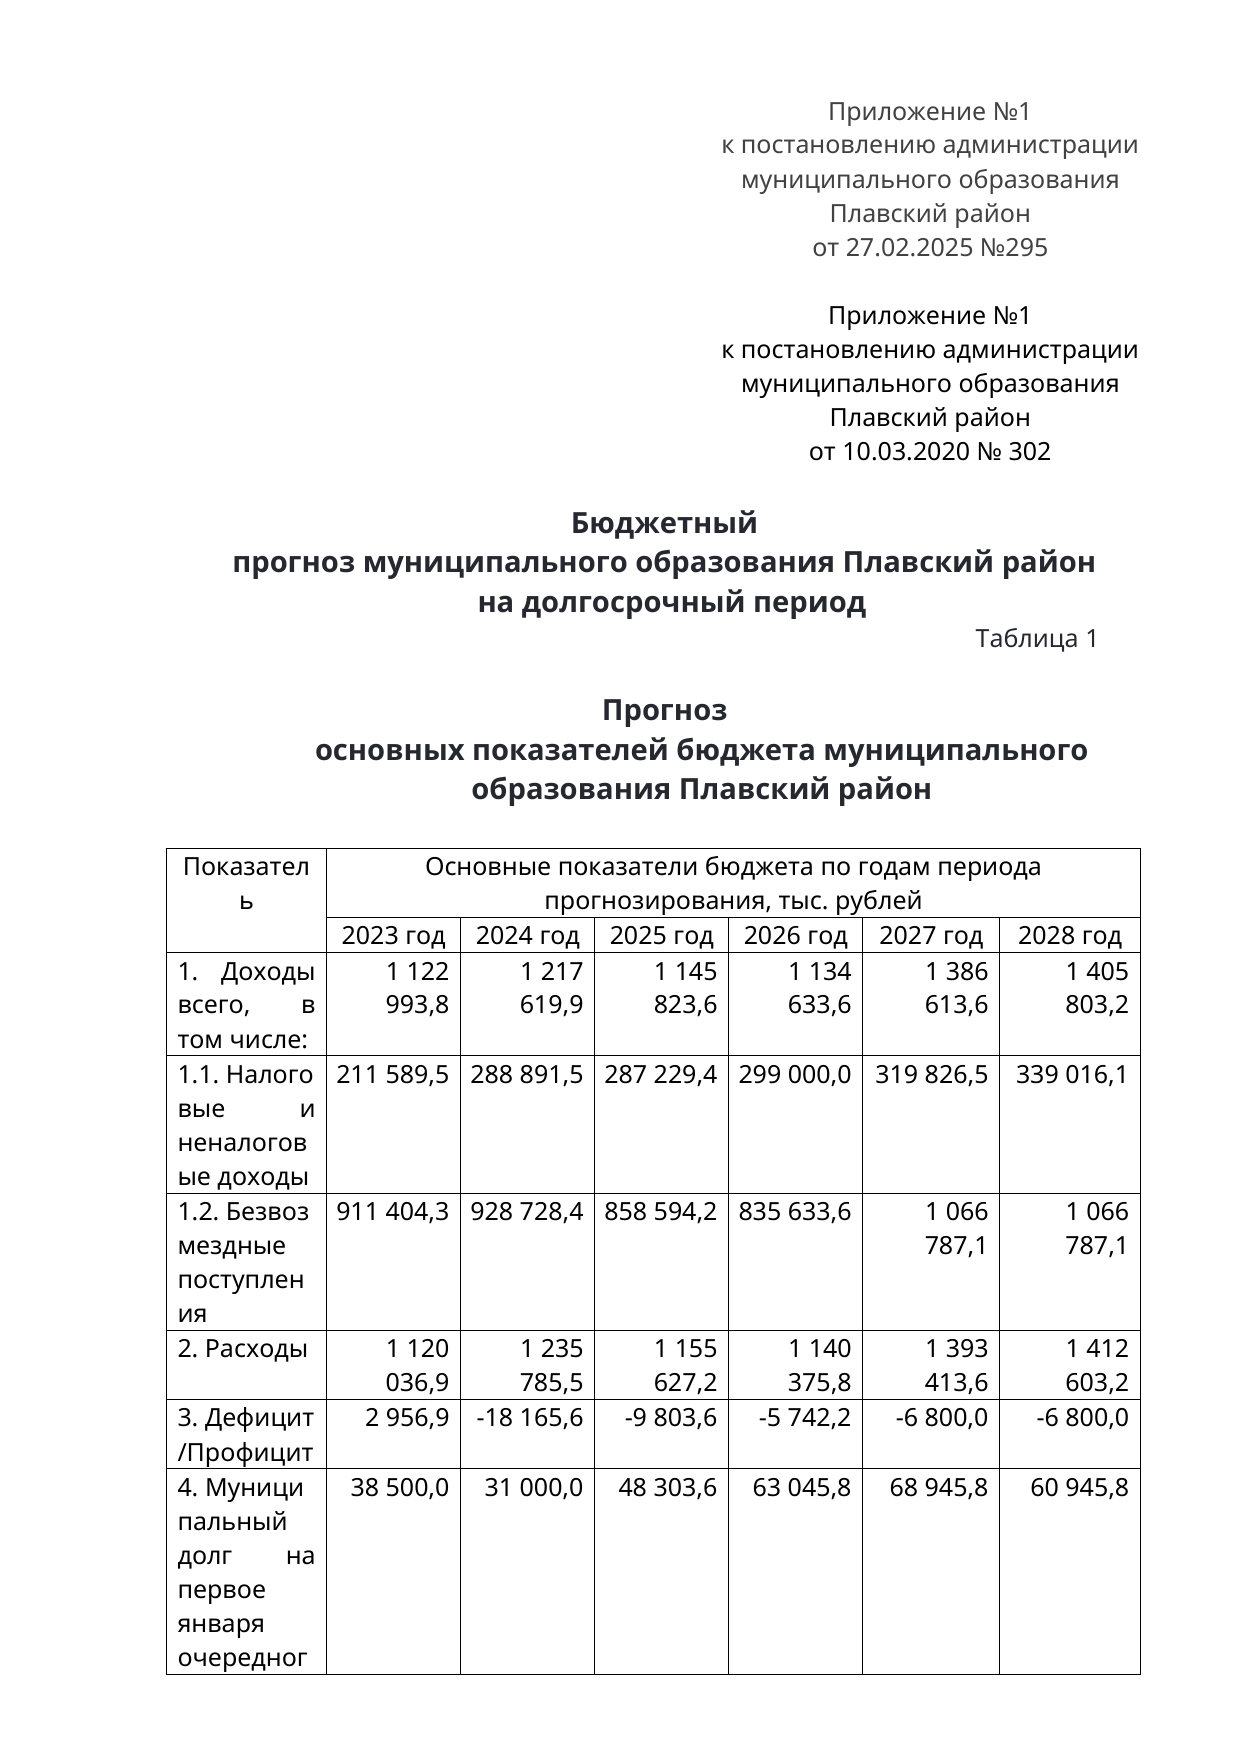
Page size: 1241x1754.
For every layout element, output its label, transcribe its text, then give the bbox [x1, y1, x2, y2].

table_cell 1 217 619,9 [461, 953, 594, 1055]
table_cell 287 229,4 [595, 1056, 728, 1193]
table_cell -9 803,6 [595, 1400, 728, 1468]
table_cell 60 945,8 [1000, 1469, 1140, 1674]
table_cell 1 393 413,6 [863, 1331, 999, 1399]
text Приложение №1 [709, 93, 1152, 127]
table_cell 288 891,5 [461, 1056, 594, 1193]
table_cell -18 165,6 [461, 1400, 594, 1468]
table_cell 299 000,0 [729, 1056, 862, 1193]
table_cell 2024 год [461, 918, 594, 952]
list Плавский район [709, 400, 1152, 434]
table_cell -6 800,0 [863, 1400, 999, 1468]
table_cell 31 000,0 [461, 1469, 594, 1674]
table_cell 1 145 823,6 [595, 953, 728, 1055]
table_cell -5 742,2 [729, 1400, 862, 1468]
text прогноз муниципального образования Плавский район [177, 542, 1152, 581]
table_cell 339 016,1 [1000, 1056, 1140, 1193]
table_cell 1 155 627,2 [595, 1331, 728, 1399]
table_cell 1 405 803,2 [1000, 953, 1140, 1055]
table_cell 48 303,6 [595, 1469, 728, 1674]
table_cell 3. Дефицит/Профицит [167, 1400, 326, 1468]
table_cell 1 066 787,1 [1000, 1194, 1140, 1330]
table_cell 1 066 787,1 [863, 1194, 999, 1330]
table_cell 38 500,0 [327, 1469, 460, 1674]
table_cell 2028 год [1000, 918, 1140, 952]
text от 27.02.2025 №295 [709, 229, 1152, 263]
table_cell 2 956,9 [327, 1400, 460, 1468]
table_cell 1.2. Безвозмездные поступления [167, 1194, 326, 1330]
table_cell 1 235 785,5 [461, 1331, 594, 1399]
table_cell 858 594,2 [595, 1194, 728, 1330]
table_cell 1. Доходы всего, в том числе: [167, 953, 326, 1055]
table_cell 319 826,5 [863, 1056, 999, 1193]
text Плавский район [709, 195, 1152, 229]
table_cell 1.1. Налоговые и неналоговые доходы [167, 1056, 326, 1193]
table_cell 2023 год [327, 918, 460, 952]
text Прогноз [177, 689, 1152, 729]
table_cell 2. Расходы [167, 1331, 326, 1399]
table_header Основные показатели бюджета по годам периода прогнозирования, тыс. рублей [327, 849, 1140, 917]
text Таблица 1 [576, 621, 1099, 655]
table_cell 911 404,3 [327, 1194, 460, 1330]
table_cell 63 045,8 [729, 1469, 862, 1674]
table_cell 1 122 993,8 [327, 953, 460, 1055]
table_header Показатель [167, 849, 326, 952]
table_cell 835 633,6 [729, 1194, 862, 1330]
list Приложение №1 [709, 297, 1152, 332]
table_cell 1 412 603,2 [1000, 1331, 1140, 1399]
table_cell 1 140 375,8 [729, 1331, 862, 1399]
table_cell 2027 год [863, 918, 999, 952]
table_cell 68 945,8 [863, 1469, 999, 1674]
table_cell 2026 год [729, 918, 862, 952]
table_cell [167, 1469, 326, 1674]
list от 10.03.2020 № 302 [709, 434, 1152, 468]
text муниципального образования [709, 161, 1152, 195]
table_cell 1 120 036,9 [327, 1331, 460, 1399]
list муниципального образования [709, 366, 1152, 400]
text Бюджетный [177, 502, 1152, 542]
text к постановлению администрации [709, 127, 1152, 161]
table_cell 2025 год [595, 918, 728, 952]
table_cell 1 134 633,6 [729, 953, 862, 1055]
table_cell 928 728,4 [461, 1194, 594, 1330]
table_cell 211 589,5 [327, 1056, 460, 1193]
text основных показателей бюджета муниципального [177, 729, 1152, 768]
text образования Плавский район [177, 768, 1152, 808]
list к постановлению администрации [709, 332, 1152, 366]
table_cell 1 386 613,6 [863, 953, 999, 1055]
table_cell -6 800,0 [1000, 1400, 1140, 1468]
text на долгосрочный период [177, 581, 1152, 621]
